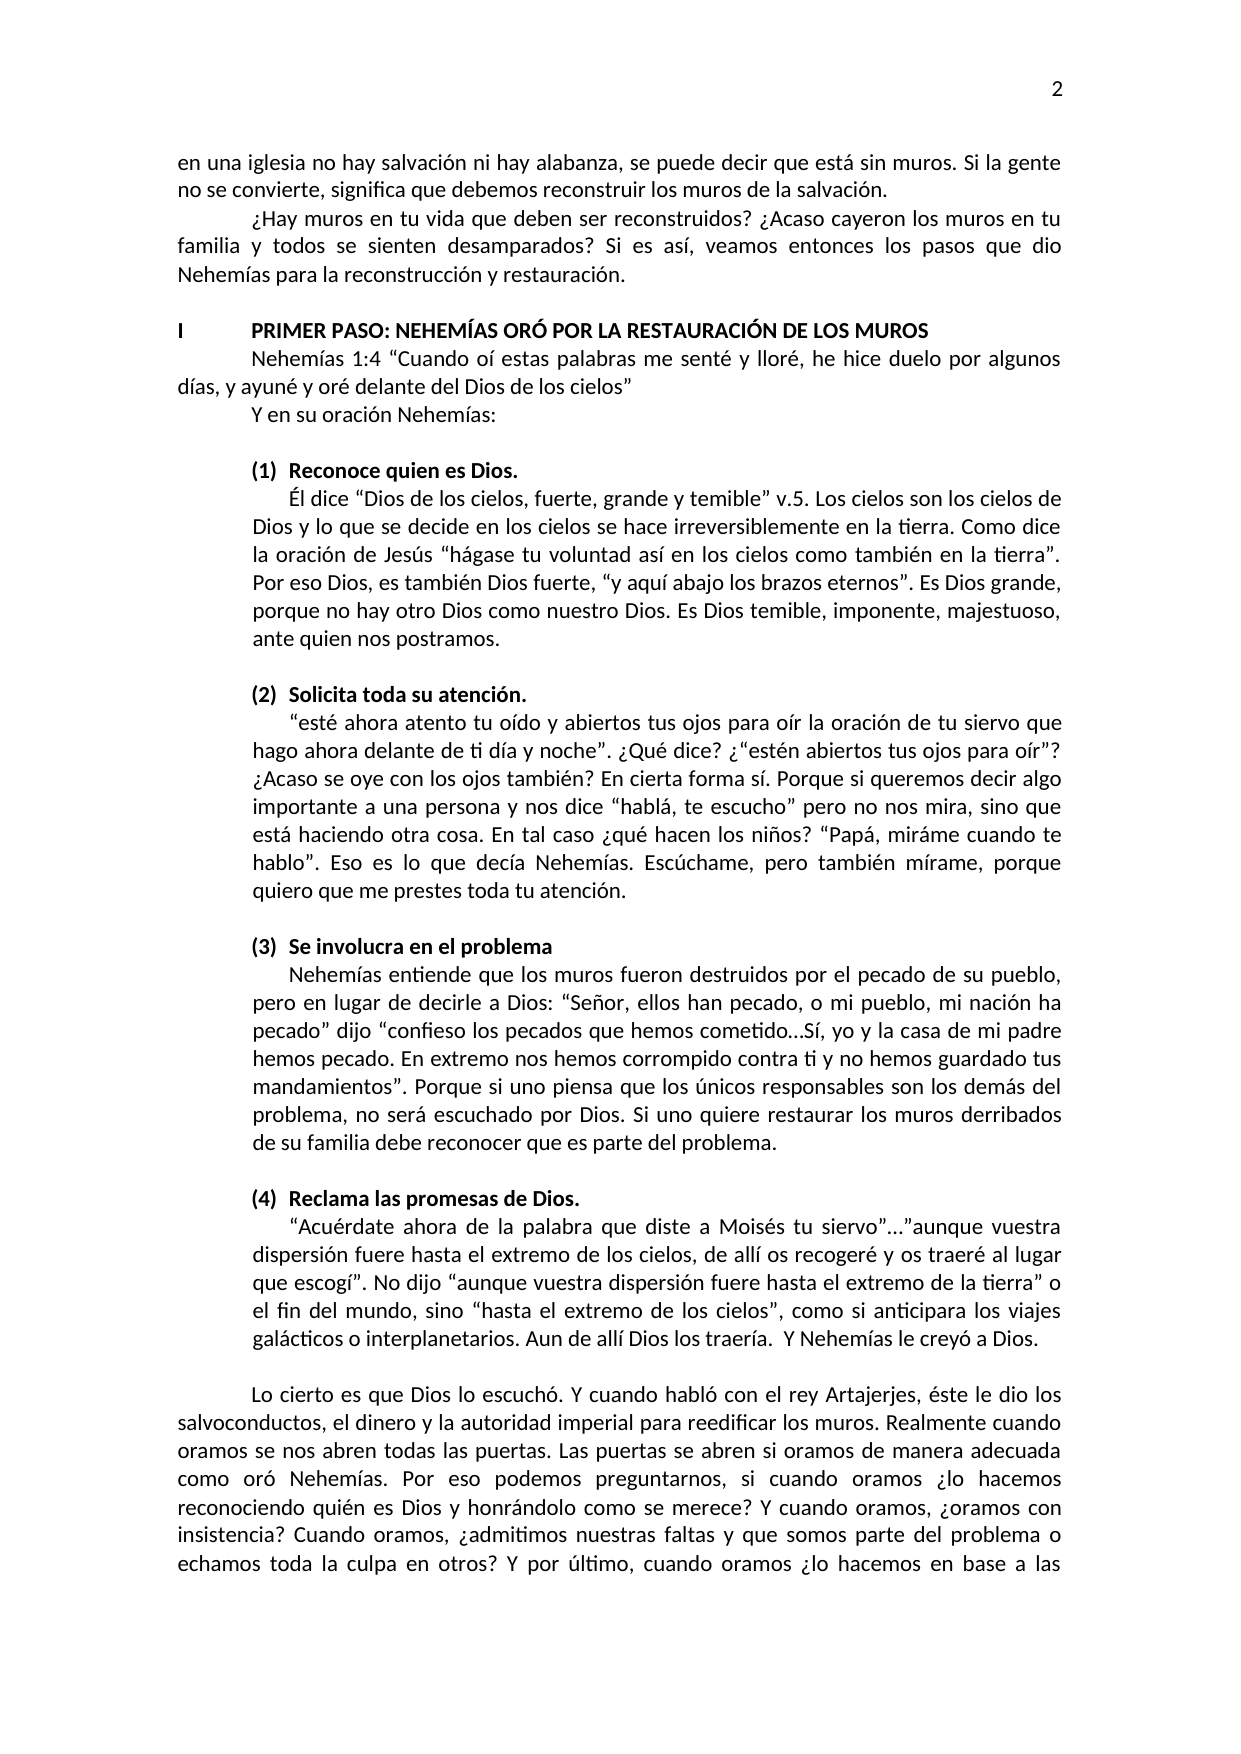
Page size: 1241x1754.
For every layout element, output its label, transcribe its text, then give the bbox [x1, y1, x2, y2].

text Y en su oración Nehemías: [177, 400, 1063, 428]
list Solicita toda su atención. [251, 680, 1063, 708]
text ¿Hay muros en tu vida que deben ser reconstruidos? ¿Acaso cayeron los muros en tu familia y todos se sienten desamparados? Si es así, veamos entonces los pasos que dio Nehemías para la reconstrucción y restauración. [177, 204, 1063, 288]
list Reclama las promesas de Dios. [251, 1184, 1063, 1212]
list Reconoce quien es Dios. [251, 456, 1063, 484]
text “esté ahora atento tu oído y abiertos tus ojos para oír la oración de tu siervo que hago ahora delante de ti día y noche”. ¿Qué dice? ¿“estén abiertos tus ojos para oír”? ¿Acaso se oye con los ojos también? En cierta forma sí. Porque si queremos decir algo importante a una persona y nos dice “hablá, te escucho” pero no nos mira, sino que está haciendo otra cosa. En tal caso ¿qué hacen los niños? “Papá, miráme cuando te hablo”. Eso es lo que decía Nehemías. Escúchame, pero también mírame, porque quiero que me prestes toda tu atención. [252, 708, 1063, 904]
text Nehemías 1:4 “Cuando oí estas palabras me senté y lloré, he hice duelo por algunos días, y ayuné y oré delante del Dios de los cielos” [177, 344, 1063, 400]
text I PRIMER PASO: NEHEMÍAS ORÓ POR LA RESTAURACIÓN DE LOS MUROS [177, 316, 1063, 344]
text “Acuérdate ahora de la palabra que diste a Moisés tu siervo”…”aunque vuestra dispersión fuere hasta el extremo de los cielos, de allí os recogeré y os traeré al lugar que escogí”. No dijo “aunque vuestra dispersión fuere hasta el extremo de la tierra” o el fin del mundo, sino “hasta el extremo de los cielos”, como si anticipara los viajes galácticos o interplanetarios. Aun de allí Dios los traería. Y Nehemías le creyó a Dios. [252, 1212, 1063, 1352]
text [177, 148, 1063, 204]
text Nehemías entiende que los muros fueron destruidos por el pecado de su pueblo, pero en lugar de decirle a Dios: “Señor, ellos han pecado, o mi pueblo, mi nación ha pecado” dijo “confieso los pecados que hemos cometido…Sí, yo y la casa de mi padre hemos pecado. En extremo nos hemos corrompido contra ti y no hemos guardado tus mandamientos”. Porque si uno piensa que los únicos responsables son los demás del problema, no será escuchado por Dios. Si uno quiere restaurar los muros derribados de su familia debe reconocer que es parte del problema. [252, 960, 1063, 1156]
list Se involucra en el problema [251, 932, 1063, 960]
text Él dice “Dios de los cielos, fuerte, grande y temible” v.5. Los cielos son los cielos de Dios y lo que se decide en los cielos se hace irreversiblemente en la tierra. Como dice la oración de Jesús “hágase tu voluntad así en los cielos como también en la tierra”. Por eso Dios, es también Dios fuerte, “y aquí abajo los brazos eternos”. Es Dios grande, porque no hay otro Dios como nuestro Dios. Es Dios temible, imponente, majestuoso, ante quien nos postramos. [252, 484, 1063, 652]
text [177, 1381, 1063, 1577]
